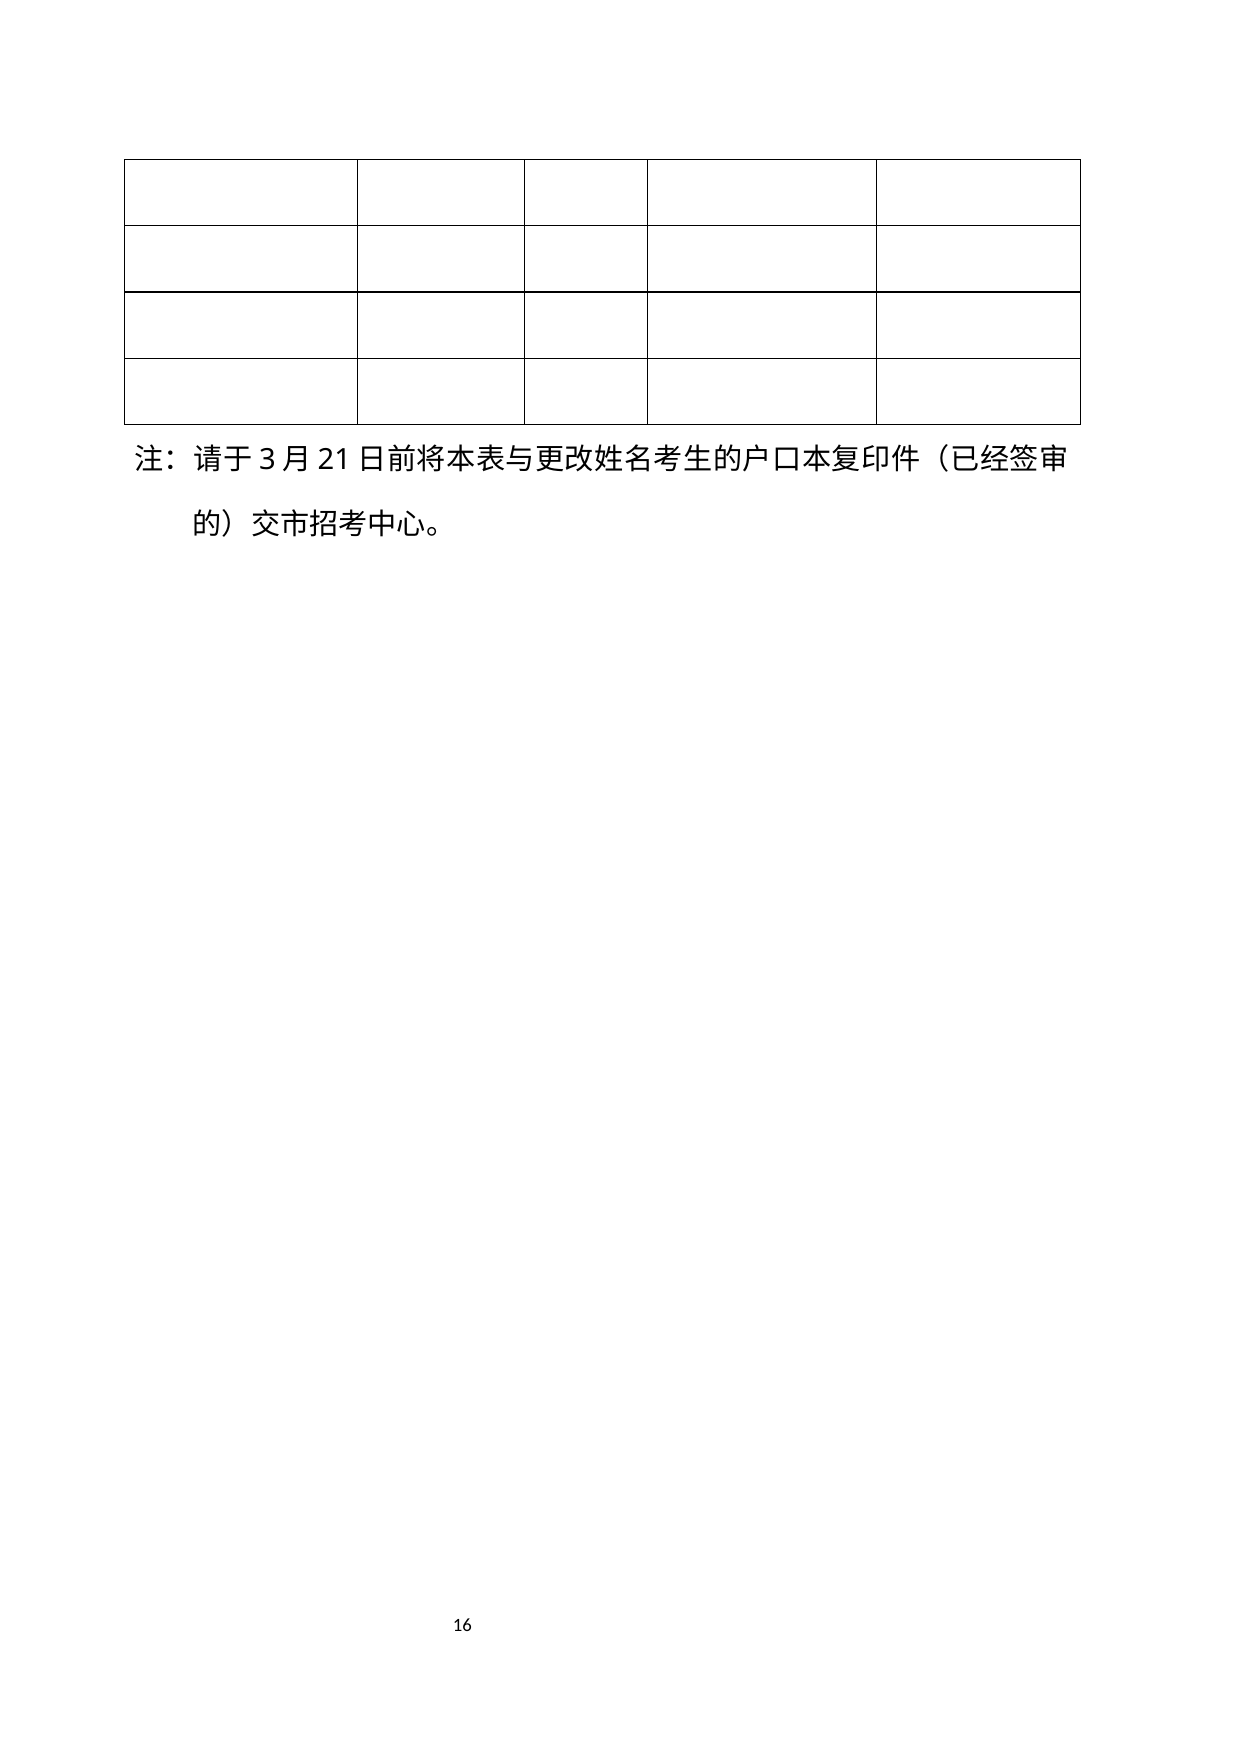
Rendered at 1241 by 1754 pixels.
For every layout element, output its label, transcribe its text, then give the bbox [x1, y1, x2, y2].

table_cell [877, 160, 1080, 225]
table_cell [648, 160, 876, 225]
table_cell [525, 160, 647, 225]
table_cell [358, 226, 524, 291]
text 注：请于3月21日前将本表与更改姓名考生的户口本复印件（已经签审的）交市招考中心。 [134, 425, 1071, 554]
table_cell [525, 293, 647, 357]
table_cell [648, 359, 876, 423]
table_cell [125, 293, 357, 357]
table_cell [125, 226, 357, 291]
table_cell [525, 359, 647, 423]
table_cell [648, 293, 876, 357]
table_cell [877, 293, 1080, 357]
table_cell [358, 160, 524, 225]
table_cell [358, 293, 524, 357]
table_cell [125, 359, 357, 423]
table_cell [877, 226, 1080, 291]
table_cell [358, 359, 524, 423]
table_cell [648, 226, 876, 291]
table_cell [525, 226, 647, 291]
table_cell [877, 359, 1080, 423]
table_cell [125, 160, 357, 225]
